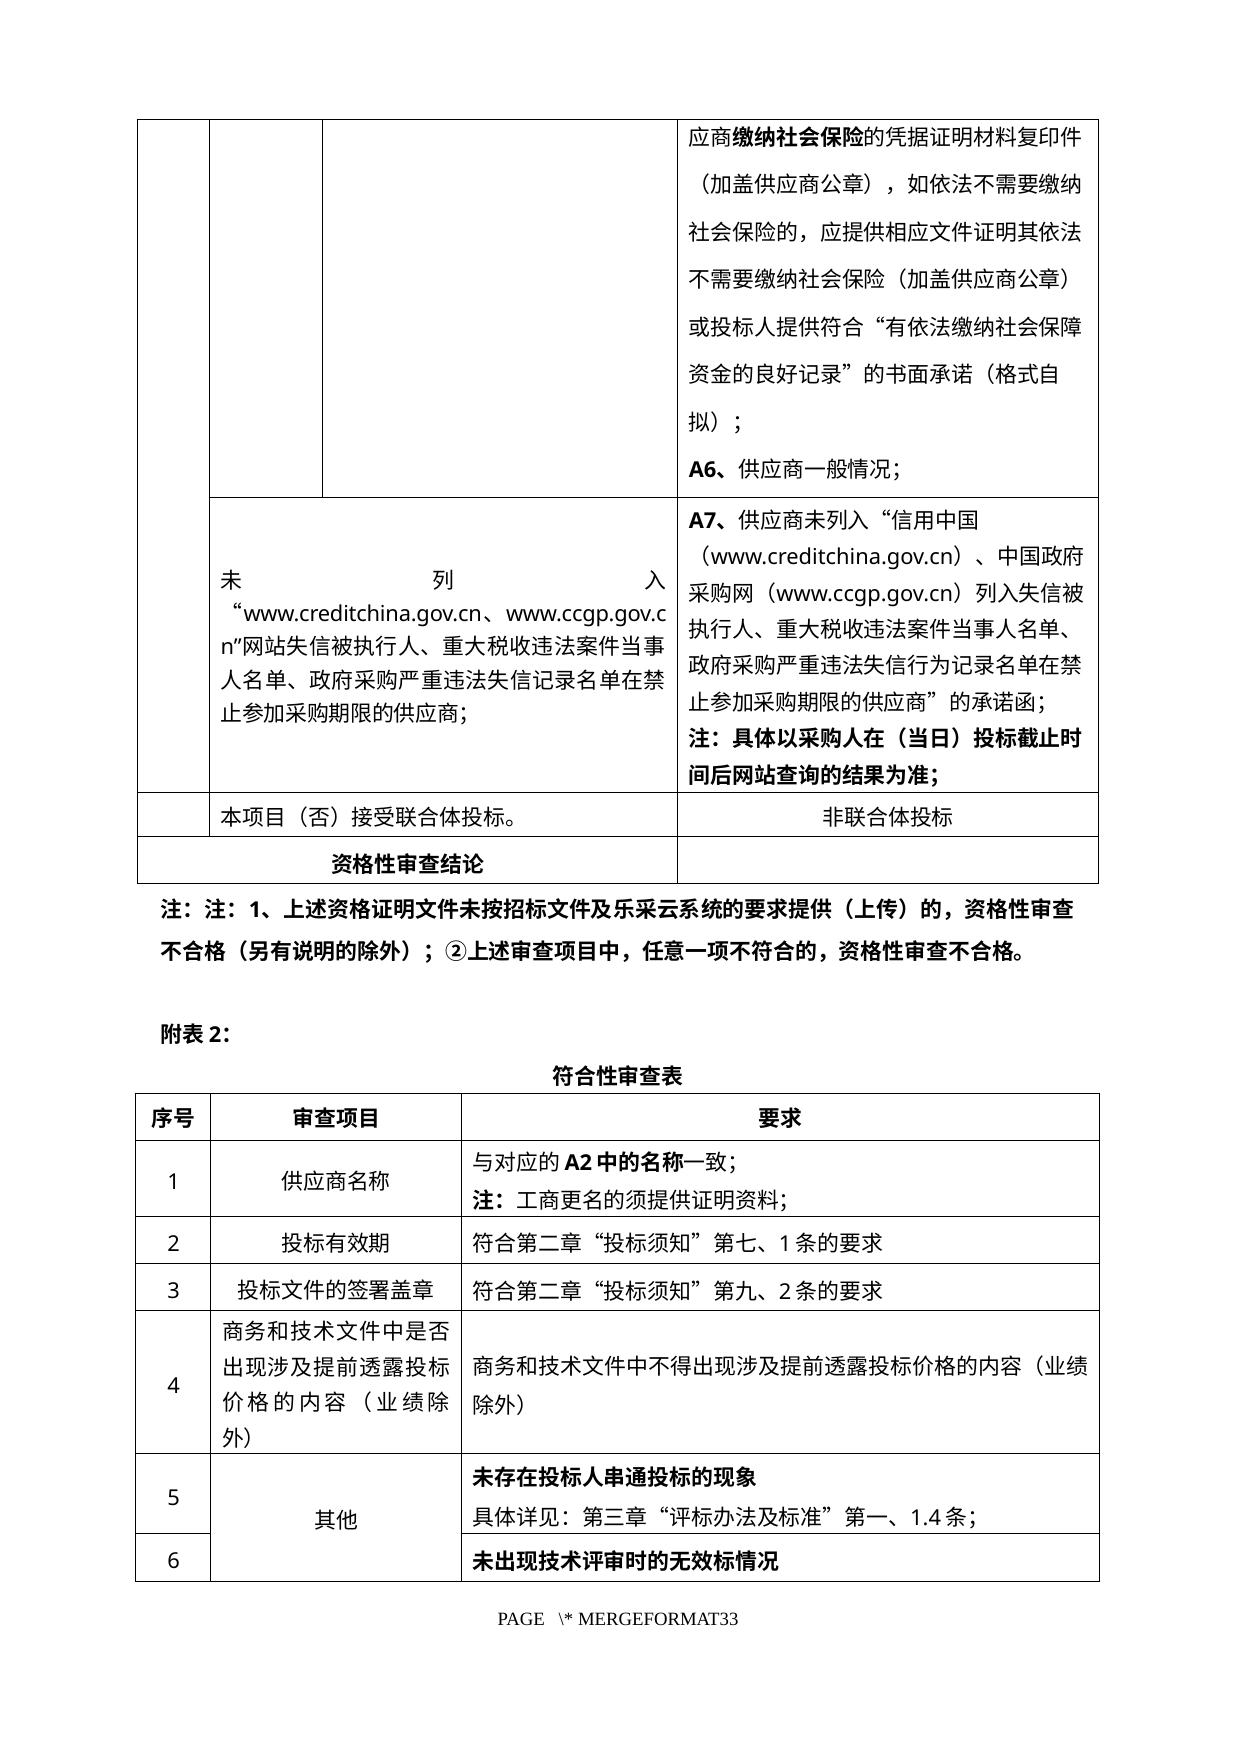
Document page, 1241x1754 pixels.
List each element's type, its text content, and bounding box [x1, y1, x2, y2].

table_cell 与对应的A2中的名称一致； 注：工商更名的须提供证明资料； [462, 1141, 1099, 1216]
table_cell 商务和技术文件中是否出现涉及提前透露投标价格的内容（业绩除外） [211, 1311, 461, 1453]
table_cell 资格性审查结论 [138, 837, 677, 883]
table_cell 符合第二章“投标须知”第九、2条的要求 [462, 1264, 1099, 1310]
table_cell 1 [138, 120, 209, 792]
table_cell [462, 1534, 1099, 1581]
table_cell 未存在投标人串通投标的现象 具体详见：第三章“评标办法及标准”第一、1.4条； [462, 1454, 1099, 1533]
table_cell 3 [136, 1264, 210, 1310]
text 注：注：1、上述资格证明文件未按招标文件及乐采云系统的要求提供（上传）的，资格性审查不合格（另有说明的除外）；②上述审查项目中，任意一项不符合的，资格性审查不合格。 [161, 884, 1075, 967]
table_cell 投标文件的签署盖章 [211, 1264, 461, 1310]
table_cell 4 [136, 1311, 210, 1453]
table_cell A7、供应商未列入“信用中国（www.creditchina.gov.cn）、中国政府采购网（www.ccgp.gov.cn）列入失信被执行人、重大税收违法案件当事人名单、政府采购严重违法失信行为记录名单在禁止参加采购期限的供应商”的承诺函； 注：具体以采购人在（当日）投标截止时间后网站查询的结果为准； [678, 498, 1098, 792]
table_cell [323, 120, 677, 497]
table_header 要求 [462, 1094, 1099, 1140]
table_cell 商务和技术文件中不得出现涉及提前透露投标价格的内容（业绩除外） [462, 1311, 1099, 1453]
table_cell 未列入“www.creditchina.gov.cn、www.ccgp.gov.cn”网站失信被执行人、重大税收违法案件当事人名单、政府采购严重违法失信记录名单在禁止参加采购期限的供应商； [210, 498, 677, 792]
table_cell [678, 837, 1098, 883]
table_cell 非联合体投标 [678, 793, 1098, 836]
table_cell 本项目（否）接受联合体投标。 [210, 793, 677, 836]
table_cell 投标有效期 [211, 1217, 461, 1263]
table_cell 5 [136, 1454, 210, 1533]
text 符合性审查表 [161, 1051, 1075, 1092]
table_header 审查项目 [211, 1094, 461, 1140]
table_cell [678, 120, 1098, 497]
table_cell 符合第二章“投标须知”第七、1条的要求 [462, 1217, 1099, 1263]
text 附表2： [161, 1009, 1075, 1051]
table_cell 1 [136, 1141, 210, 1216]
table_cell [210, 120, 322, 497]
table_cell [138, 793, 209, 836]
table_cell 2 [136, 1217, 210, 1263]
table_cell 其他 [211, 1454, 461, 1581]
table_header 序号 [136, 1094, 210, 1140]
table_cell 供应商名称 [211, 1141, 461, 1216]
table_cell 6 [136, 1534, 210, 1581]
